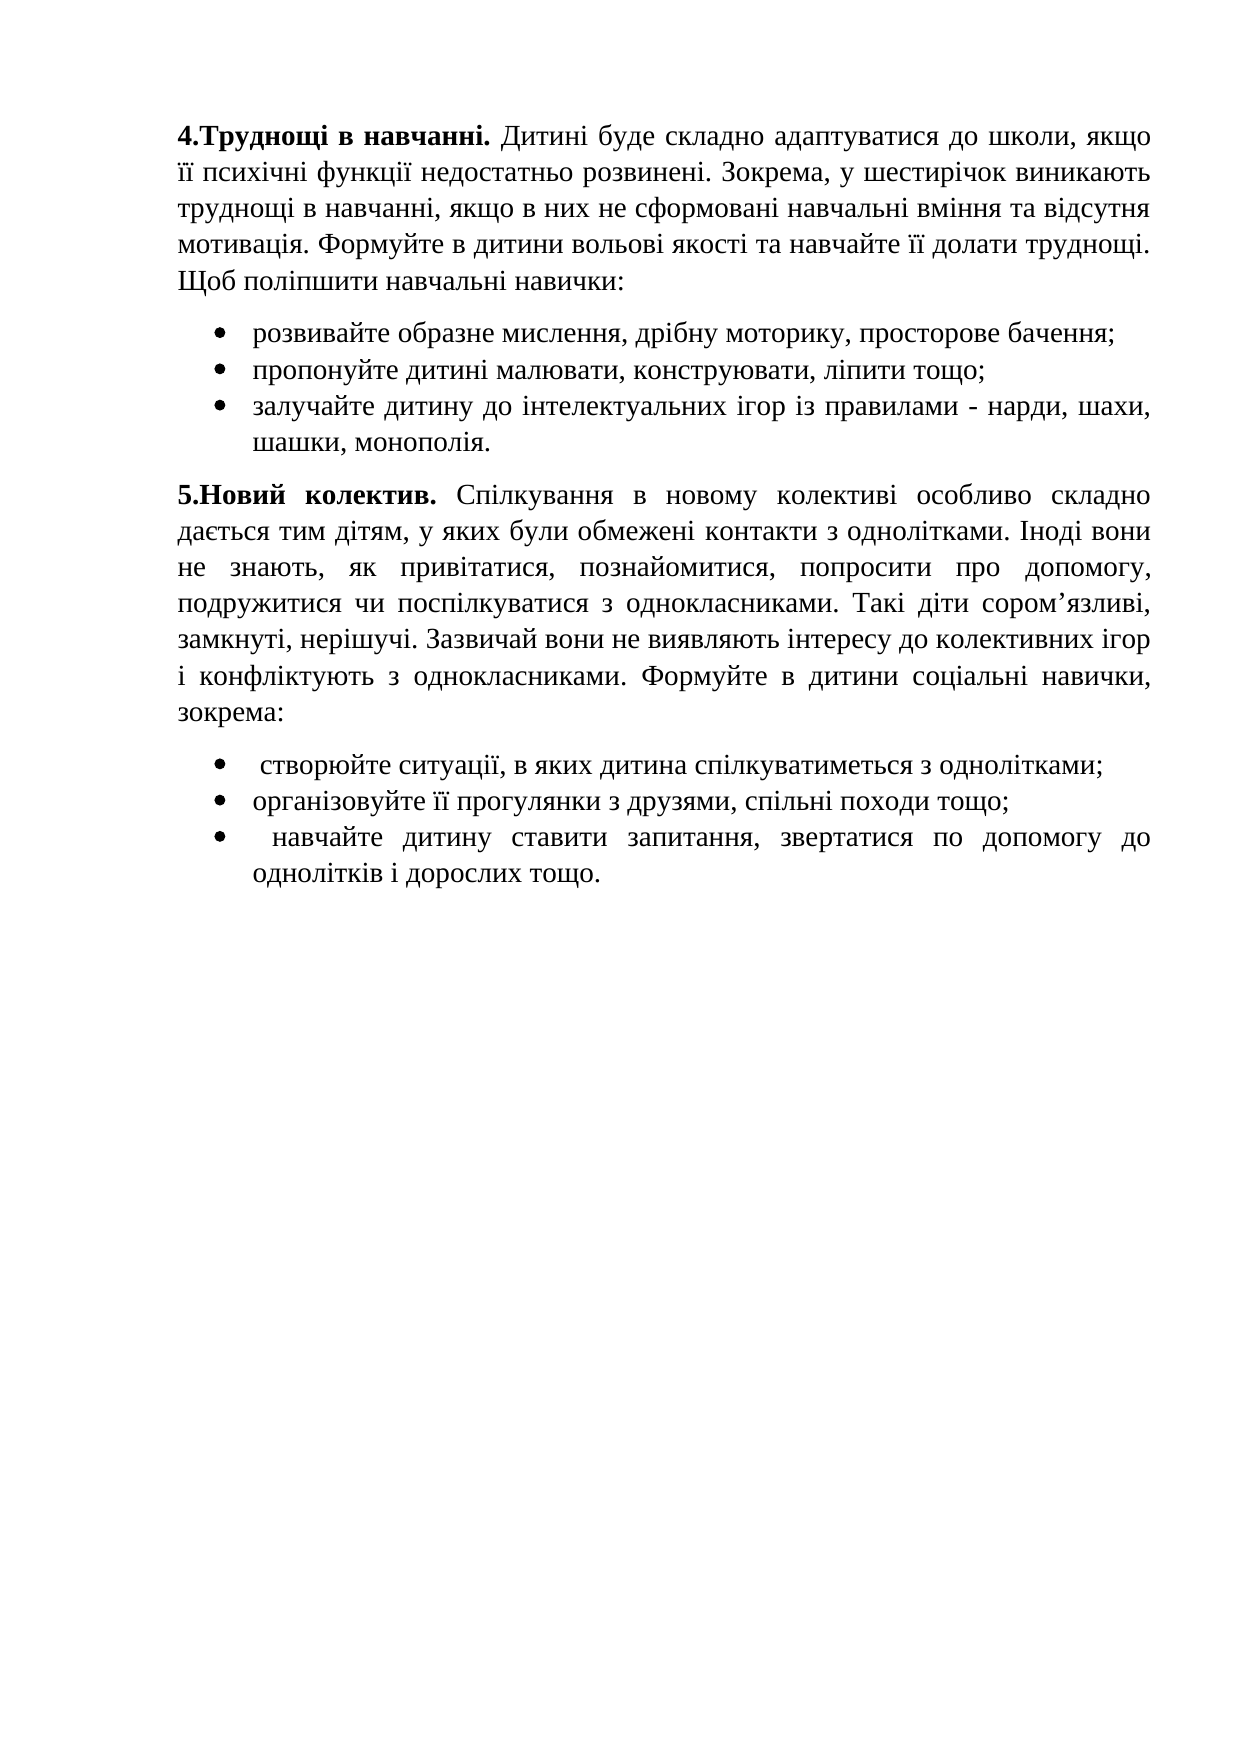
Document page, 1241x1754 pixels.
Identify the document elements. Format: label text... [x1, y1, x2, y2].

list пропонуйте дитині малювати, конструювати, ліпити тощо; [215, 352, 1152, 385]
text 5.Новий колектив. Спілкування в новому колективі особливо складно дається тим дітям, у яких були обмежені контакти з однолітками. Іноді вони не знають, як привітатися, познайомитися, попросити про допомогу, подружитися чи поспілкуватися з однокласниками. Такі діти сором’язливі, замкнуті, нерішучі. Зазвичай вони не виявляють інтересу до колективних ігор і конфліктують з однокласниками. Формуйте в дитини соціальні навички, зокрема: [177, 477, 1152, 727]
list створюйте ситуації, в яких дитина спілкуватиметься з однолітками; [215, 747, 1152, 780]
list навчайте дитину ставити запитання, звертатися по допомогу до однолітків і дорослих тощо. [215, 819, 1152, 889]
text 4.Труднощі в навчанні. Дитині буде складно адаптуватися до школи, якщо її психічні функції недостатньо розвинені. Зокрема, у шестирічок виникають труднощі в навчанні, якщо в них не сформовані навчальні вміння та відсутня мотивація. Формуйте в дитини вольові якості та навчайте її долати труднощі. Щоб поліпшити навчальні навички: [177, 118, 1152, 296]
list розвивайте образне мислення, дрібну моторику, просторове бачення; [215, 316, 1152, 349]
list залучайте дитину до інтелектуальних ігор із правилами - нарди, шахи, шашки, монополія. [215, 388, 1152, 458]
list організовуйте її прогулянки з друзями, спільні походи тощо; [215, 783, 1152, 817]
